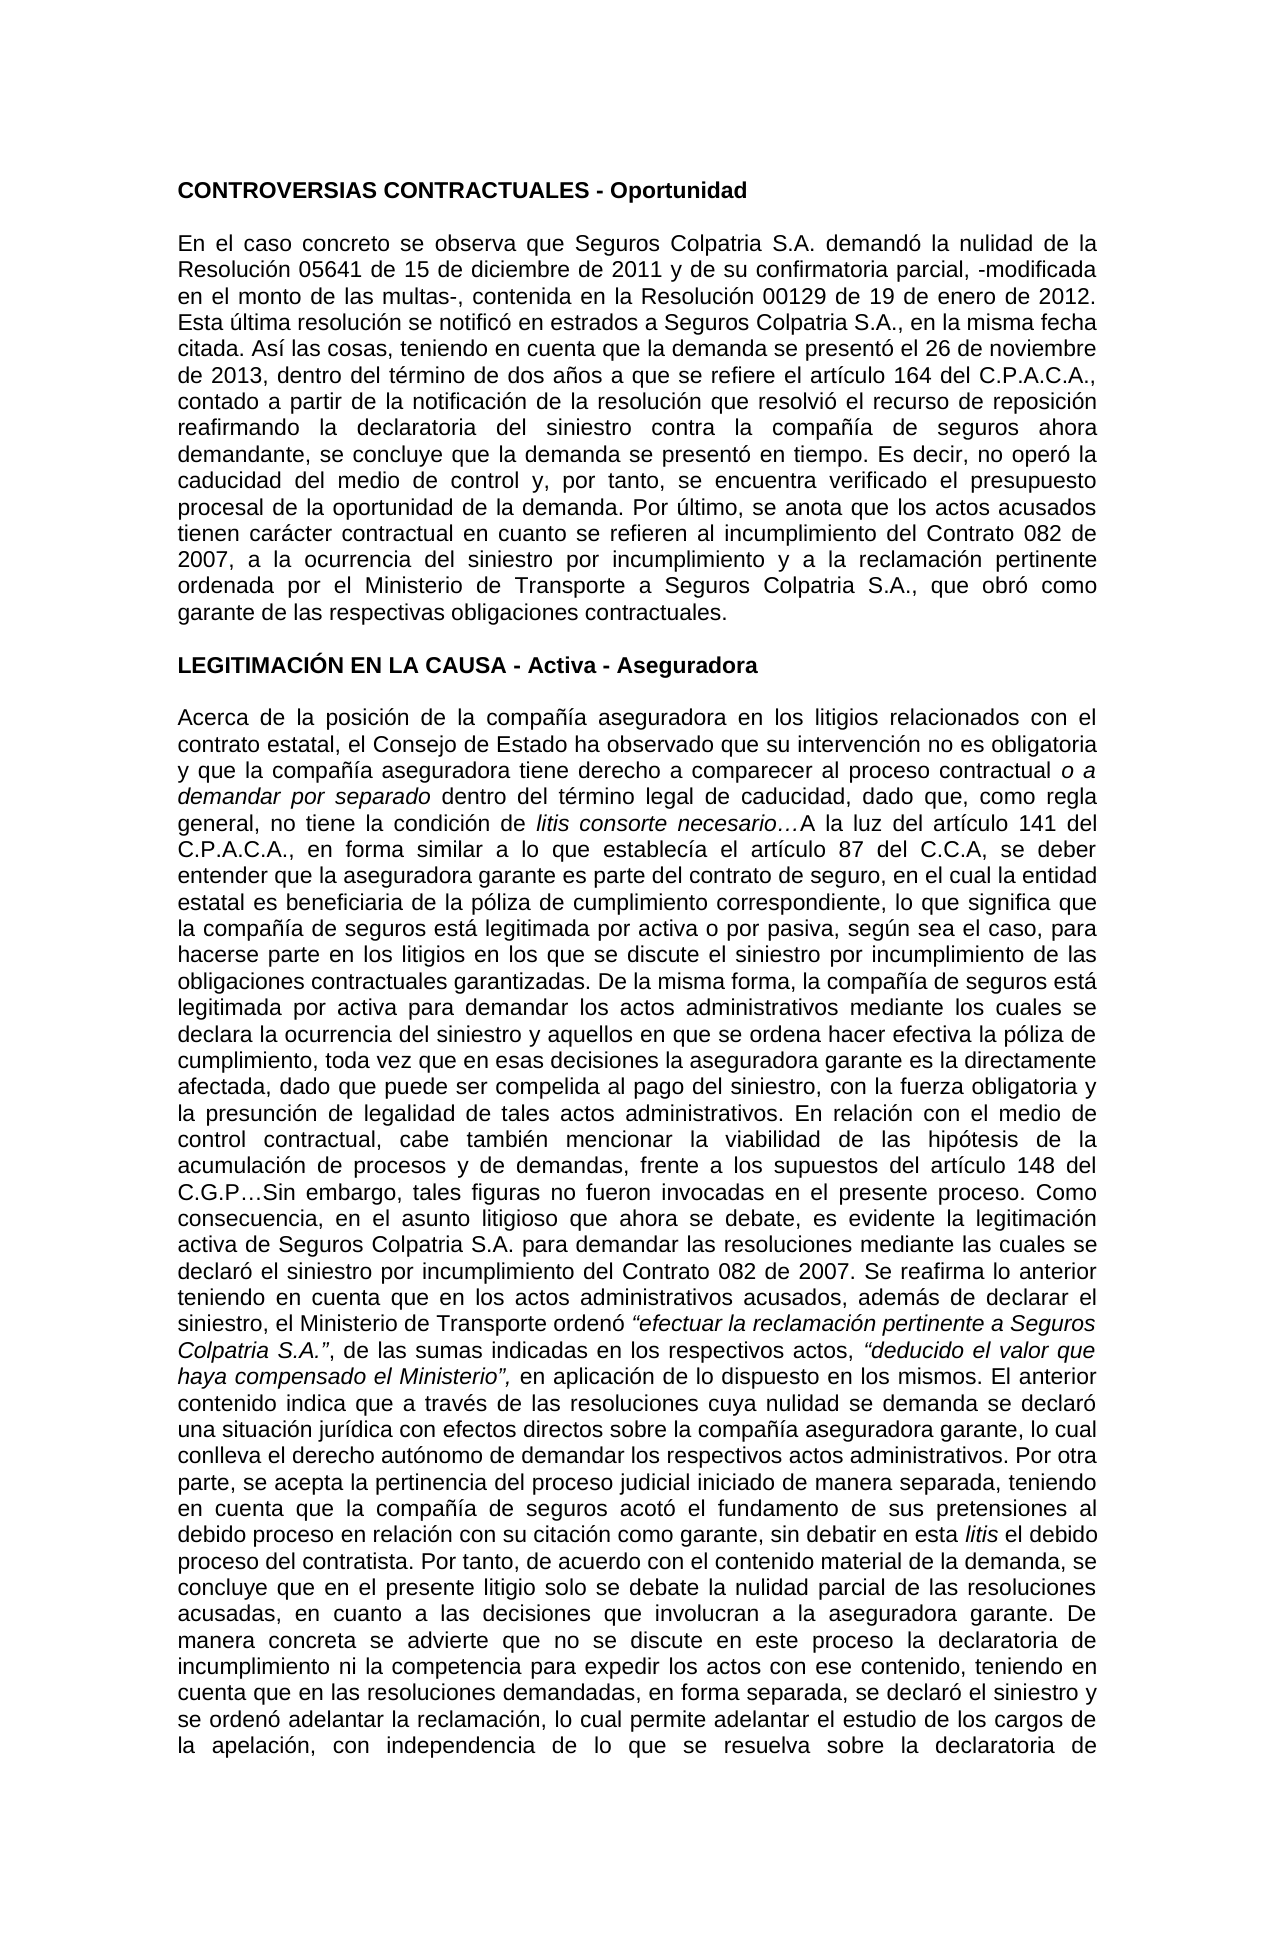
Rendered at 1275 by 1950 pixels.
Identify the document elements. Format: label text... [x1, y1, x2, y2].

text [177, 704, 1098, 1758]
text LEGITIMACIÓN EN LA CAUSA - Activa - Aseguradora [177, 652, 1098, 678]
text CONTROVERSIAS CONTRACTUALES - Oportunidad [177, 177, 1098, 203]
text En el caso concreto se observa que Seguros Colpatria S.A. demandó la nulidad de la Resolución 05641 de 15 de diciembre de 2011 y de su confirmatoria parcial, -modificada en el monto de las multas-, contenida en la Resolución 00129 de 19 de enero de 2012. Esta última resolución se notificó en estrados a Seguros Colpatria S.A., en la misma fecha citada. Así las cosas, teniendo en cuenta que la demanda se presentó el 26 de noviembre de 2013, dentro del término de dos años a que se refiere el artículo 164 del C.P.A.C.A., contado a partir de la notificación de la resolución que resolvió el recurso de reposición reafirmando la declaratoria del siniestro contra la compañía de seguros ahora demandante, se concluye que la demanda se presentó en tiempo. Es decir, no operó la caducidad del medio de control y, por tanto, se encuentra verificado el presupuesto procesal de la oportunidad de la demanda. Por último, se anota que los actos acusados tienen carácter contractual en cuanto se refieren al incumplimiento del Contrato 082 de 2007, a la ocurrencia del siniestro por incumplimiento y a la reclamación pertinente ordenada por el Ministerio de Transporte a Seguros Colpatria S.A., que obró como garante de las respectivas obligaciones contractuales. [177, 230, 1098, 625]
